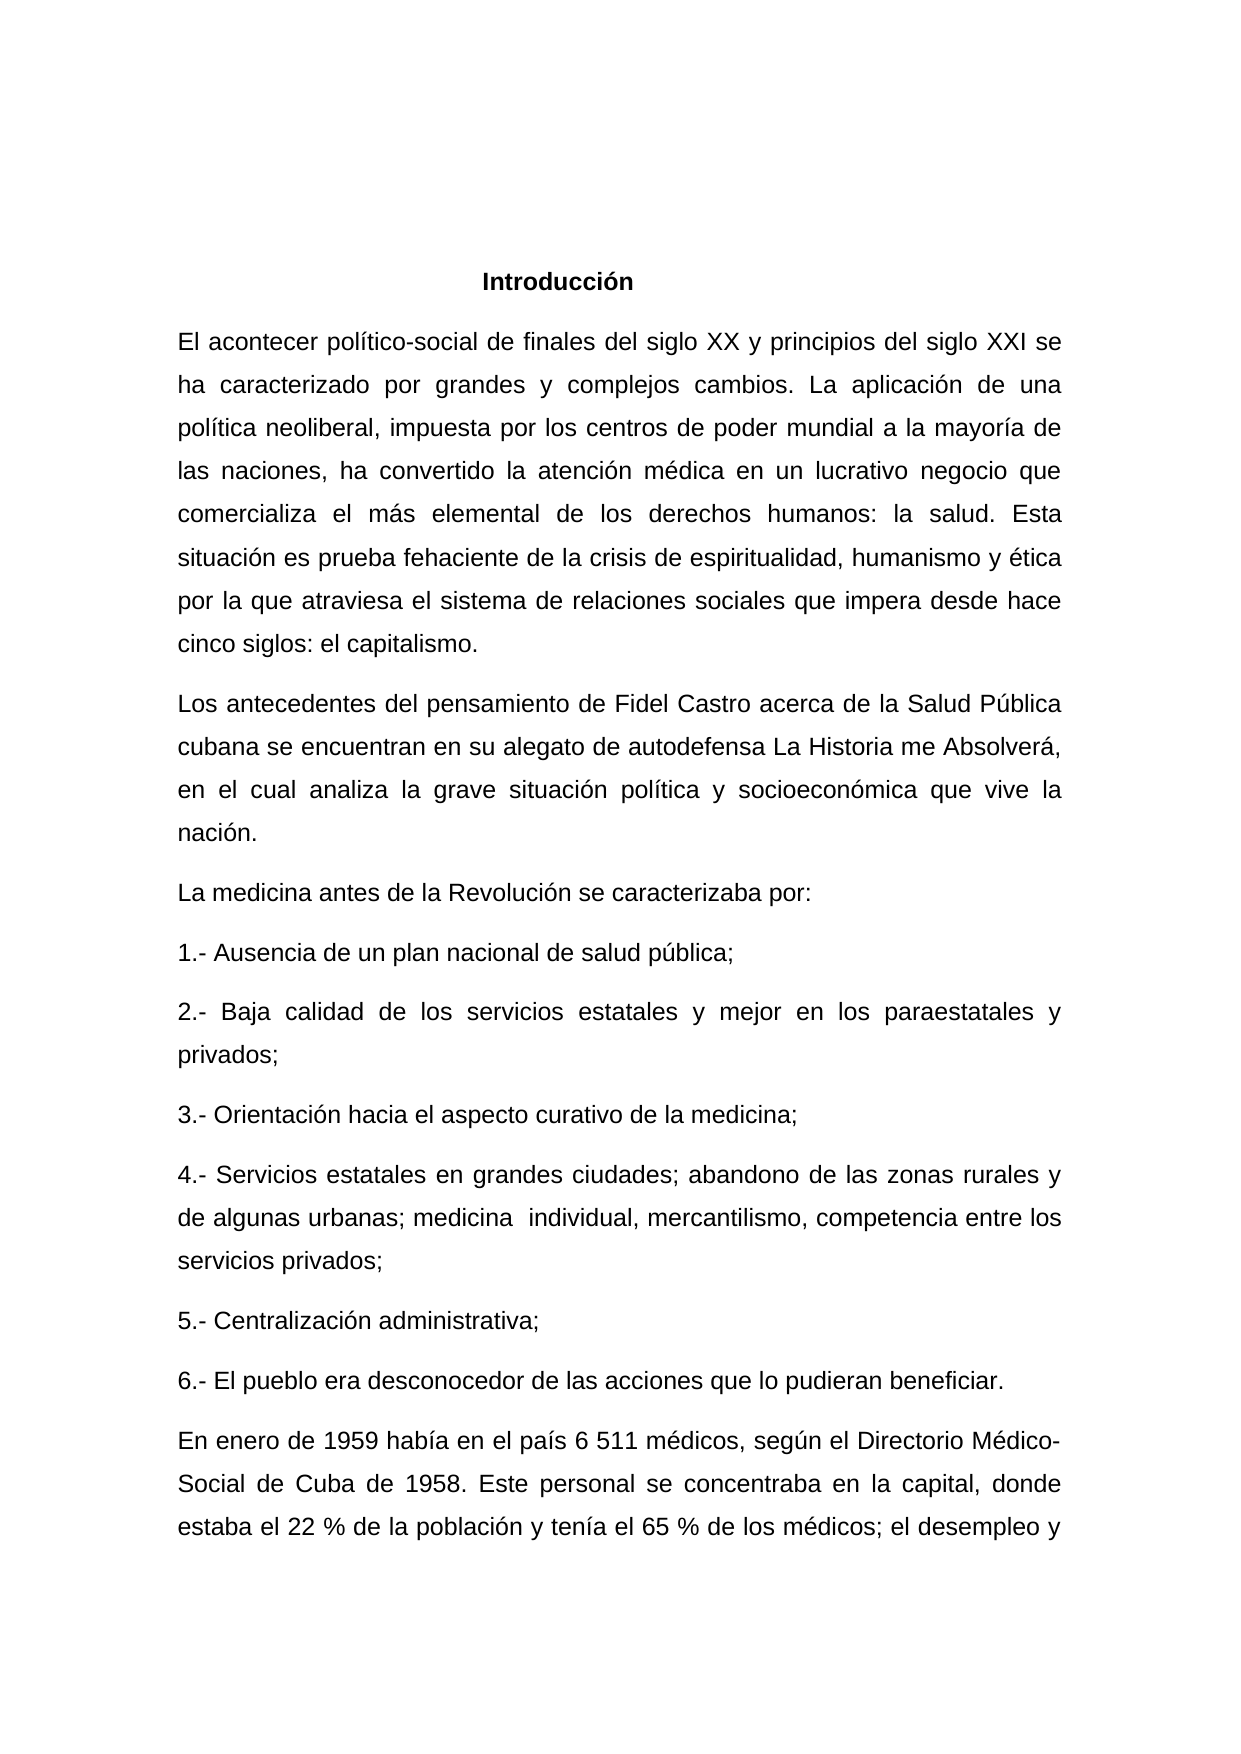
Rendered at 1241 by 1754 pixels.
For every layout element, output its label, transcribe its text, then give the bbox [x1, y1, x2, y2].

text 6.- El pueblo era desconocedor de las acciones que lo pudieran beneficiar. [177, 1366, 1063, 1395]
text 3.- Orientación hacia el aspecto curativo de la medicina; [177, 1100, 1063, 1129]
text 2.- Baja calidad de los servicios estatales y mejor en los paraestatales y privados; [177, 997, 1063, 1069]
text El acontecer político-social de finales del siglo XX y principios del siglo XXI se ha caracterizado por grandes y complejos cambios. La aplicación de una política neoliberal, impuesta por los centros de poder mundial a la mayoría de las naciones, ha convertido la atención médica en un lucrativo negocio que comercializa el más elemental de los derechos humanos: la salud. Esta situación es prueba fehaciente de la crisis de espiritualidad, humanismo y ética por la que atraviesa el sistema de relaciones sociales que impera desde hace cinco siglos: el capitalismo. [177, 327, 1063, 658]
text La medicina antes de la Revolución se caracterizaba por: [177, 878, 1063, 907]
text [177, 1426, 1063, 1541]
text 5.- Centralización administrativa; [177, 1306, 1063, 1335]
text 4.- Servicios estatales en grandes ciudades; abandono de las zonas rurales y de algunas urbanas; medicina individual, mercantilismo, competencia entre los servicios privados; [177, 1160, 1063, 1275]
text Los antecedentes del pensamiento de Fidel Castro acerca de la Salud Pública cubana se encuentran en su alegato de autodefensa La Historia me Absolverá, en el cual analiza la grave situación política y socioeconómica que vive la nación. [177, 689, 1063, 847]
text 1.- Ausencia de un plan nacional de salud pública; [177, 938, 1063, 966]
text Introducción [177, 267, 1063, 296]
